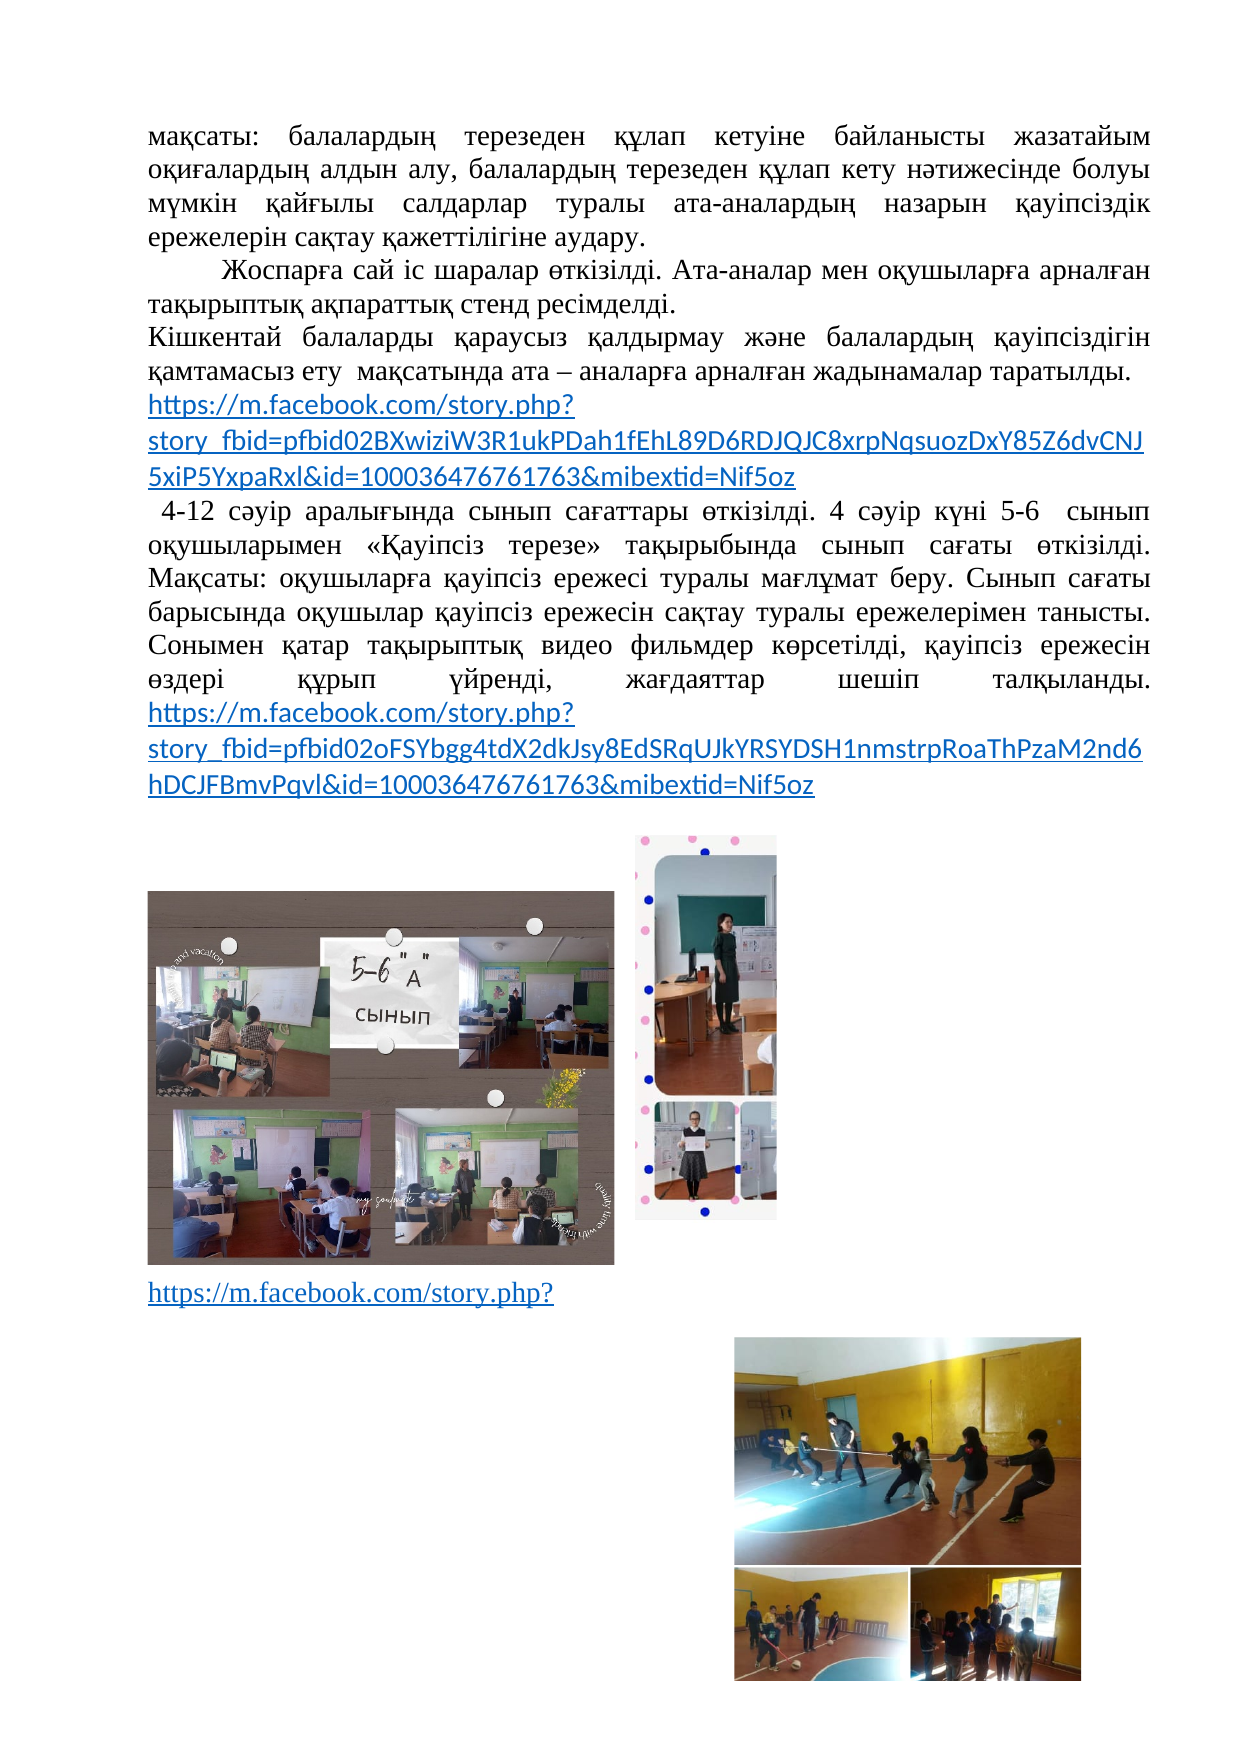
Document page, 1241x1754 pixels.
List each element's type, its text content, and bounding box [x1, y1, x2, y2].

text 4-12 сәуір аралығында сынып сағаттары өткізілді. 4 сәуір күні 5-6 сынып оқушыларымен «Қауіпсіз терезе» тақырыбында сынып сағаты өткізілді. Мақсаты: оқушыларға қауіпсіз ережесі туралы мағлұмат беру. Сынып сағаты барысында оқушылар қауіпсіз ережесін сақтау туралы ережелерімен танысты. Сонымен қатар тақырыптық видео фильмдер көрсетілді, қауіпсіз ережесін өздері құрып үйренді, жағдаяттар шешіп талқыланды. https://m.facebook.com/story.php?story_fbid=pfbid02oFSYbgg4tdX2dkJsy8EdSRqUJkYRSYDSH1nmstrpRoaThPzaM2nd6hDCJFBmvPqvl&id=100036476761763&mibextid=Nif5oz [148, 493, 1152, 801]
picture [734, 1337, 1082, 1681]
text Жоспарға сай іс шаралар өткізілді. Ата-аналар мен оқушыларға арналған тақырыптық ақпараттық стенд ресімделді. [148, 252, 1152, 319]
text https://m.facebook.com/story.php?story_fbid=pfbid02BXwiziW3R1ukPDah1fEhL89D6RDJQJC8xrpNqsuozDxY85Z6dvCNJ5xiP5YxpaRxl&id=100036476761763&mibextid=Nif5oz [148, 386, 1152, 493]
picture [635, 835, 778, 1223]
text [148, 118, 1152, 252]
picture [147, 891, 615, 1265]
text Кішкентай балаларды қараусыз қалдырмау және балалардың қауіпсіздігін қамтамасыз ету мақсатында ата – аналарға арналған жадынамалар таратылды. [148, 319, 1152, 386]
